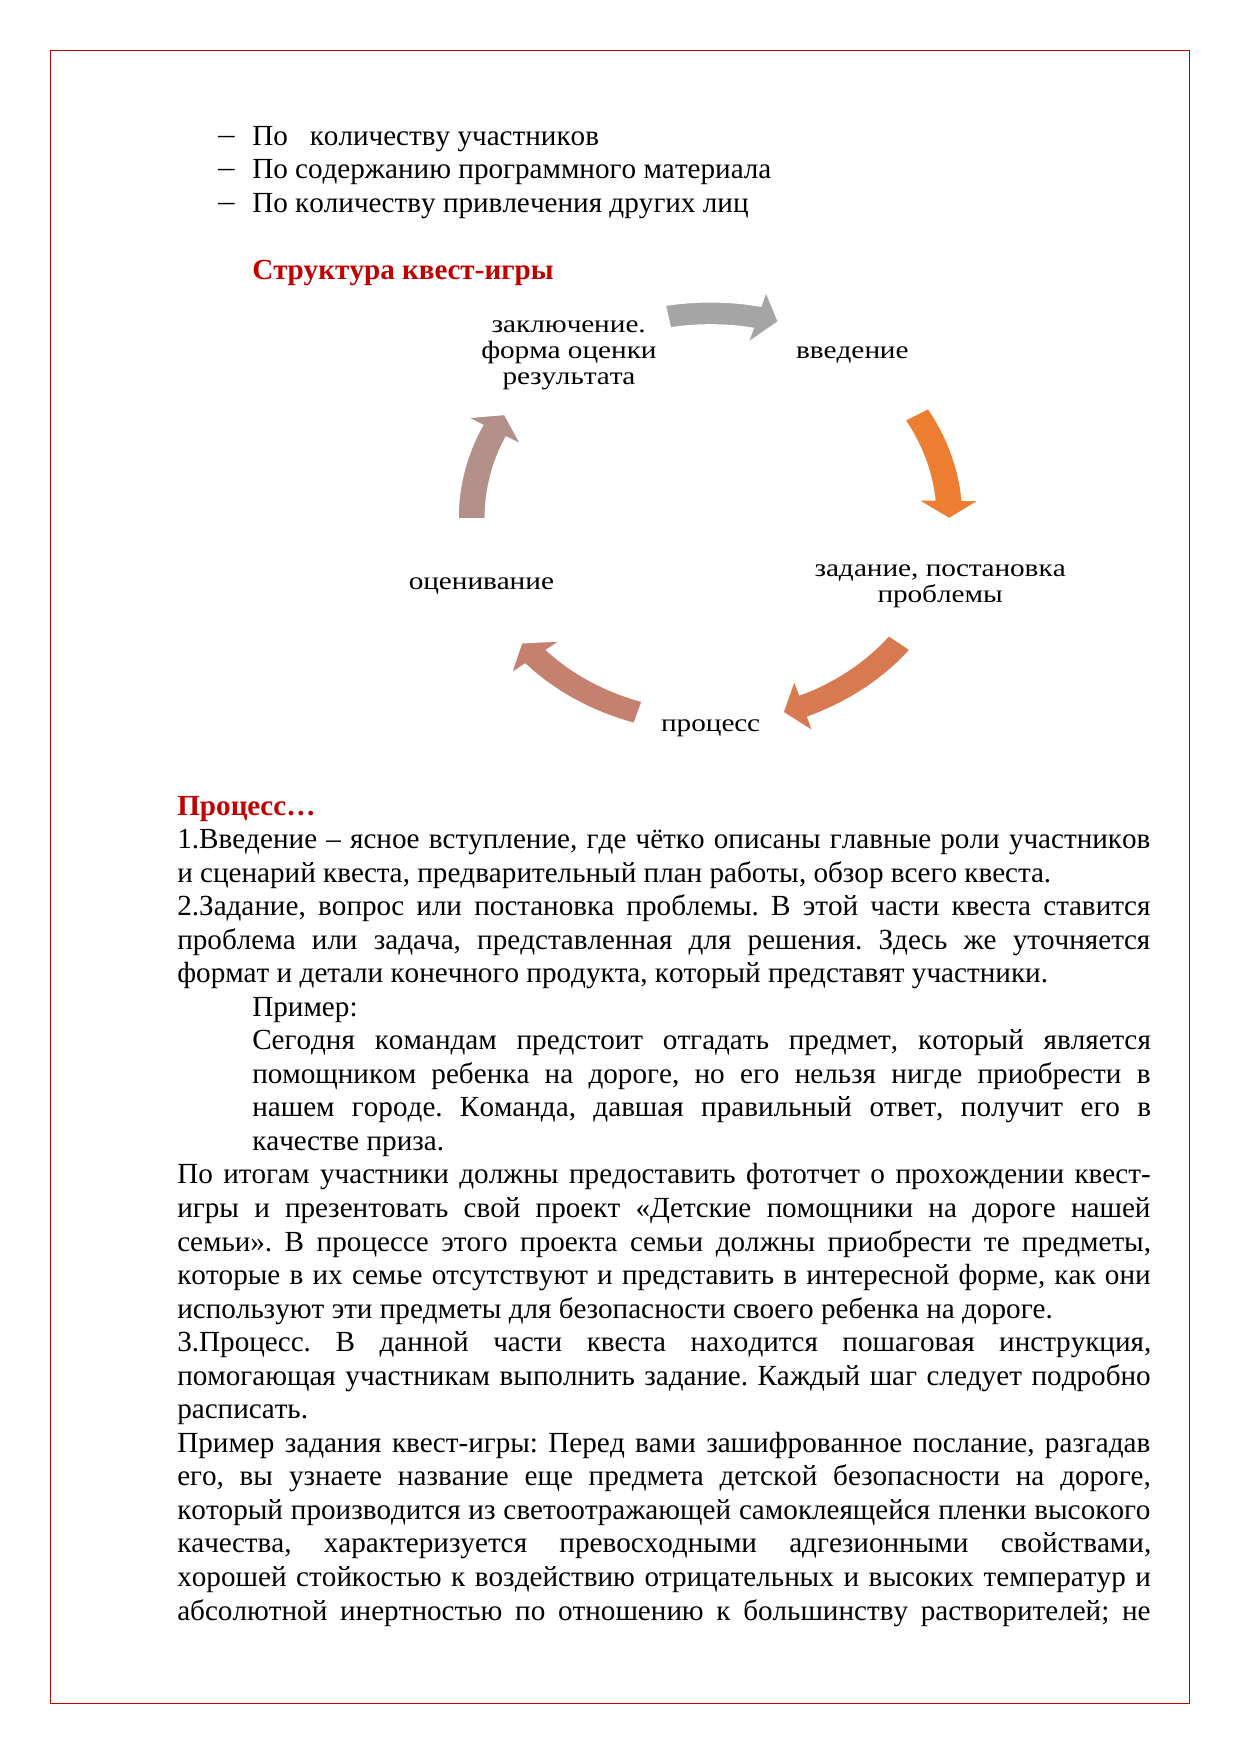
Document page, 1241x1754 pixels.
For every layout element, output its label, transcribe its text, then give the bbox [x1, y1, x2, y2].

list По итогам участники должны предоставить фототчет о прохождении квест-игры и презентовать свой проект «Детские помощники на дороге нашей семьи». В процессе этого проекта семьи должны приобрести те предметы, которые в их семье отсутствуют и представить в интересной форме, как они используют эти предметы для безопасности своего ребенка на дороге. [177, 1157, 1152, 1324]
text 2.Задание, вопрос или постановка проблемы. В этой части квеста ставится проблема или задача, представленная для решения. Здесь же уточняется формат и детали конечного продукта, который представят участники. [177, 888, 1152, 989]
list По содержанию программного материала [214, 152, 1152, 185]
list Процесс… [177, 788, 1152, 821]
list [177, 1425, 1152, 1626]
list 1.Введение – ясное вступление, где чётко описаны главные роли участников и сценарий квеста, предварительный план работы, обзор всего квеста. [177, 821, 1152, 888]
list По количеству участников [214, 118, 1152, 152]
list Структура квест-игры [252, 252, 1152, 286]
list Сегодня командам предстоит отгадать предмет, который является помощником ребенка на дороге, но его нельзя нигде приобрести в нашем городе. Команда, давшая правильный ответ, получит его в качестве приза. [252, 1022, 1152, 1157]
list По количеству привлечения других лиц [214, 185, 1152, 219]
list Пример: [252, 989, 1152, 1022]
list 3.Процесс. В данной части квеста находится пошаговая инструкция, помогающая участникам выполнить задание. Каждый шаг следует подробно расписать. [177, 1324, 1152, 1425]
